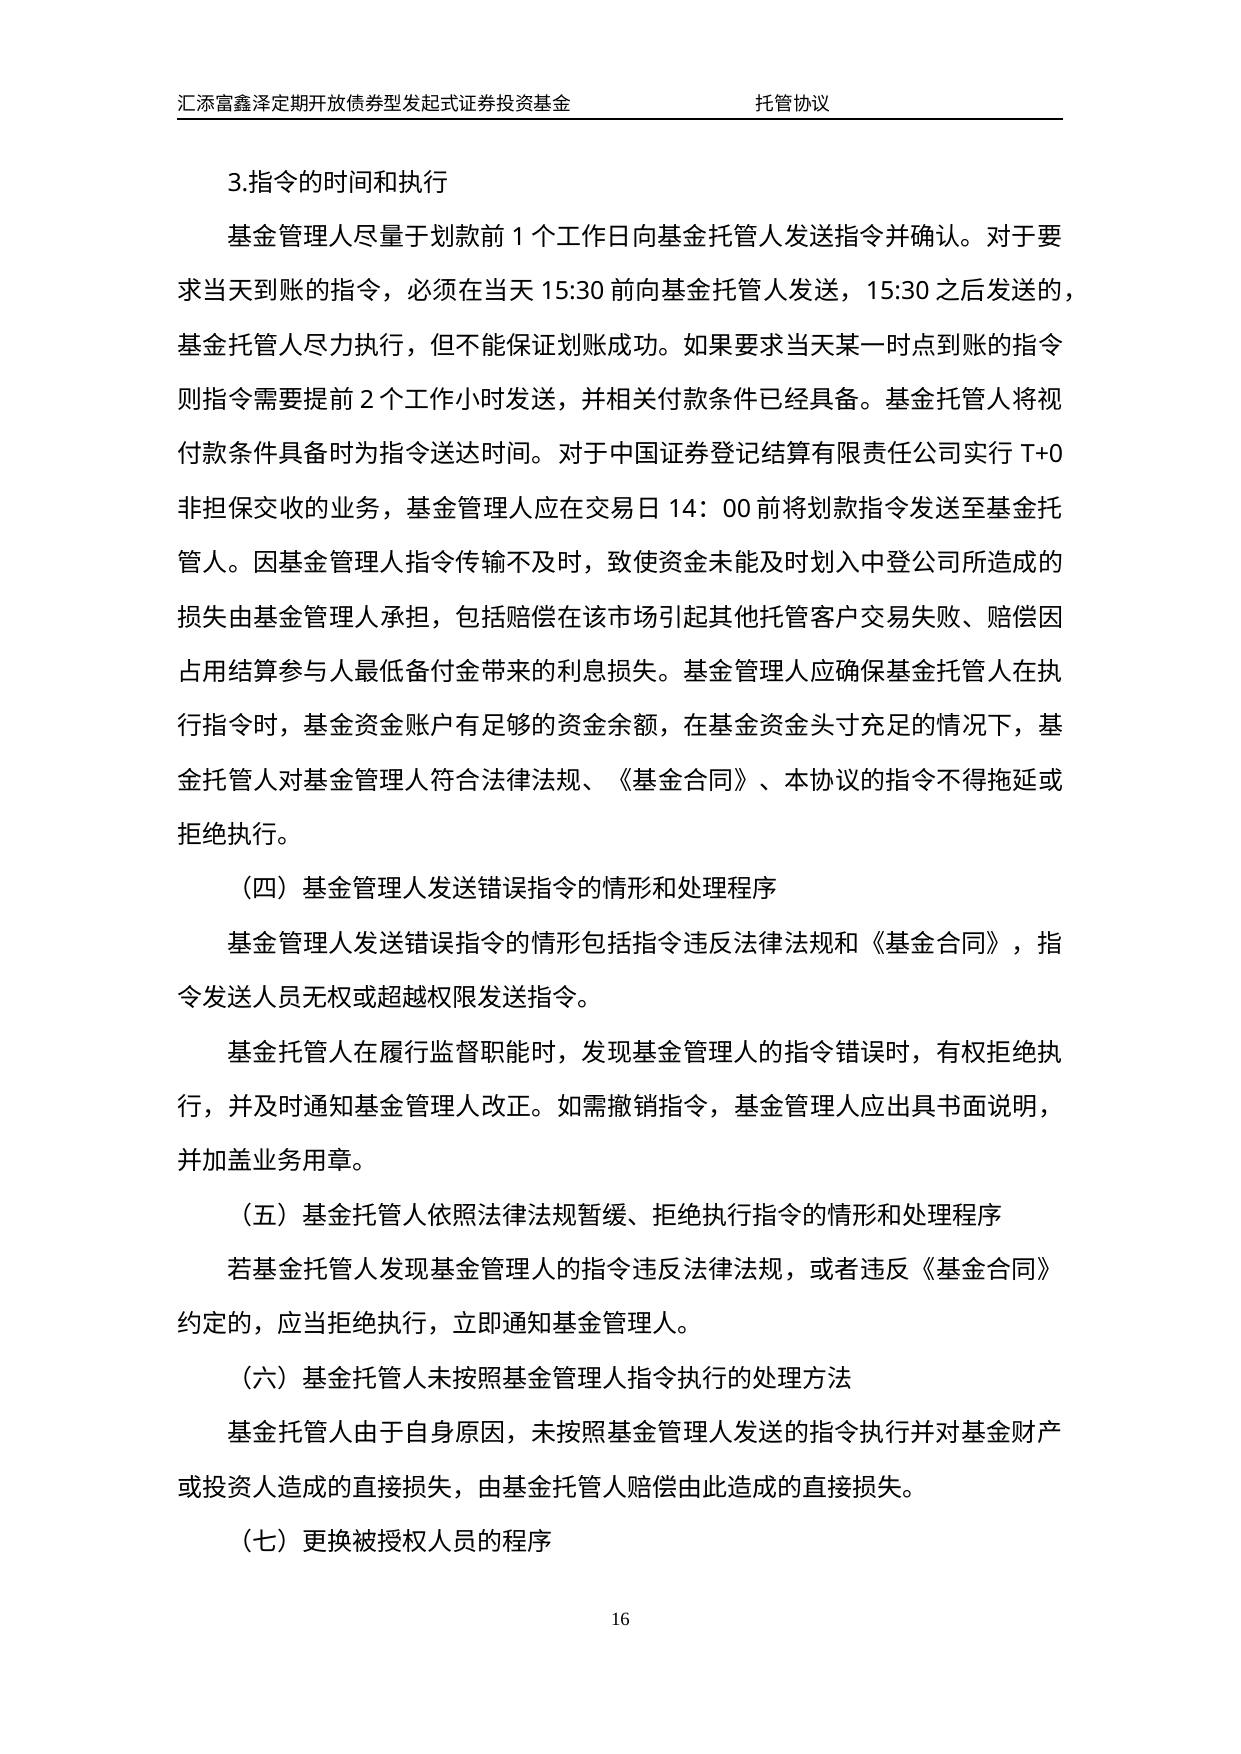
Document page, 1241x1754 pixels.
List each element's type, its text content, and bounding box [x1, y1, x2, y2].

text 若基金托管人发现基金管理人的指令违反法律法规，或者违反《基金合同》约定的，应当拒绝执行，立即通知基金管理人。 [177, 1249, 1063, 1340]
text 3.指令的时间和执行 [177, 162, 1063, 198]
text 基金管理人尽量于划款前1个工作日向基金托管人发送指令并确认。对于要求当天到账的指令，必须在当天15:30前向基金托管人发送，15:30之后发送的，基金托管人尽力执行，但不能保证划账成功。如果要求当天某一时点到账的指令，则指令需要提前2个工作小时发送，并相关付款条件已经具备。基金托管人将视付款条件具备时为指令送达时间。对于中国证券登记结算有限责任公司实行T+0非担保交收的业务，基金管理人应在交易日14：00前将划款指令发送至基金托管人。因基金管理人指令传输不及时，致使资金未能及时划入中登公司所造成的损失由基金管理人承担，包括赔偿在该市场引起其他托管客户交易失败、赔偿因占用结算参与人最低备付金带来的利息损失。基金管理人应确保基金托管人在执行指令时，基金资金账户有足够的资金余额，在基金资金头寸充足的情况下，基金托管人对基金管理人符合法律法规、《基金合同》、本协议的指令不得拖延或拒绝执行。 [177, 216, 1063, 851]
text （六）基金托管人未按照基金管理人指令执行的处理方法 [177, 1358, 1063, 1394]
text （七）更换被授权人员的程序 [177, 1521, 1063, 1558]
text 基金托管人在履行监督职能时，发现基金管理人的指令错误时，有权拒绝执行，并及时通知基金管理人改正。如需撤销指令，基金管理人应出具书面说明，并加盖业务用章。 [177, 1032, 1063, 1177]
text 基金管理人发送错误指令的情形包括指令违反法律法规和《基金合同》，指令发送人员无权或超越权限发送指令。 [177, 923, 1063, 1014]
text （四）基金管理人发送错误指令的情形和处理程序 [177, 869, 1063, 905]
text （五）基金托管人依照法律法规暂缓、拒绝执行指令的情形和处理程序 [177, 1195, 1063, 1231]
text 基金托管人由于自身原因，未按照基金管理人发送的指令执行并对基金财产或投资人造成的直接损失，由基金托管人赔偿由此造成的直接损失。 [177, 1413, 1063, 1503]
